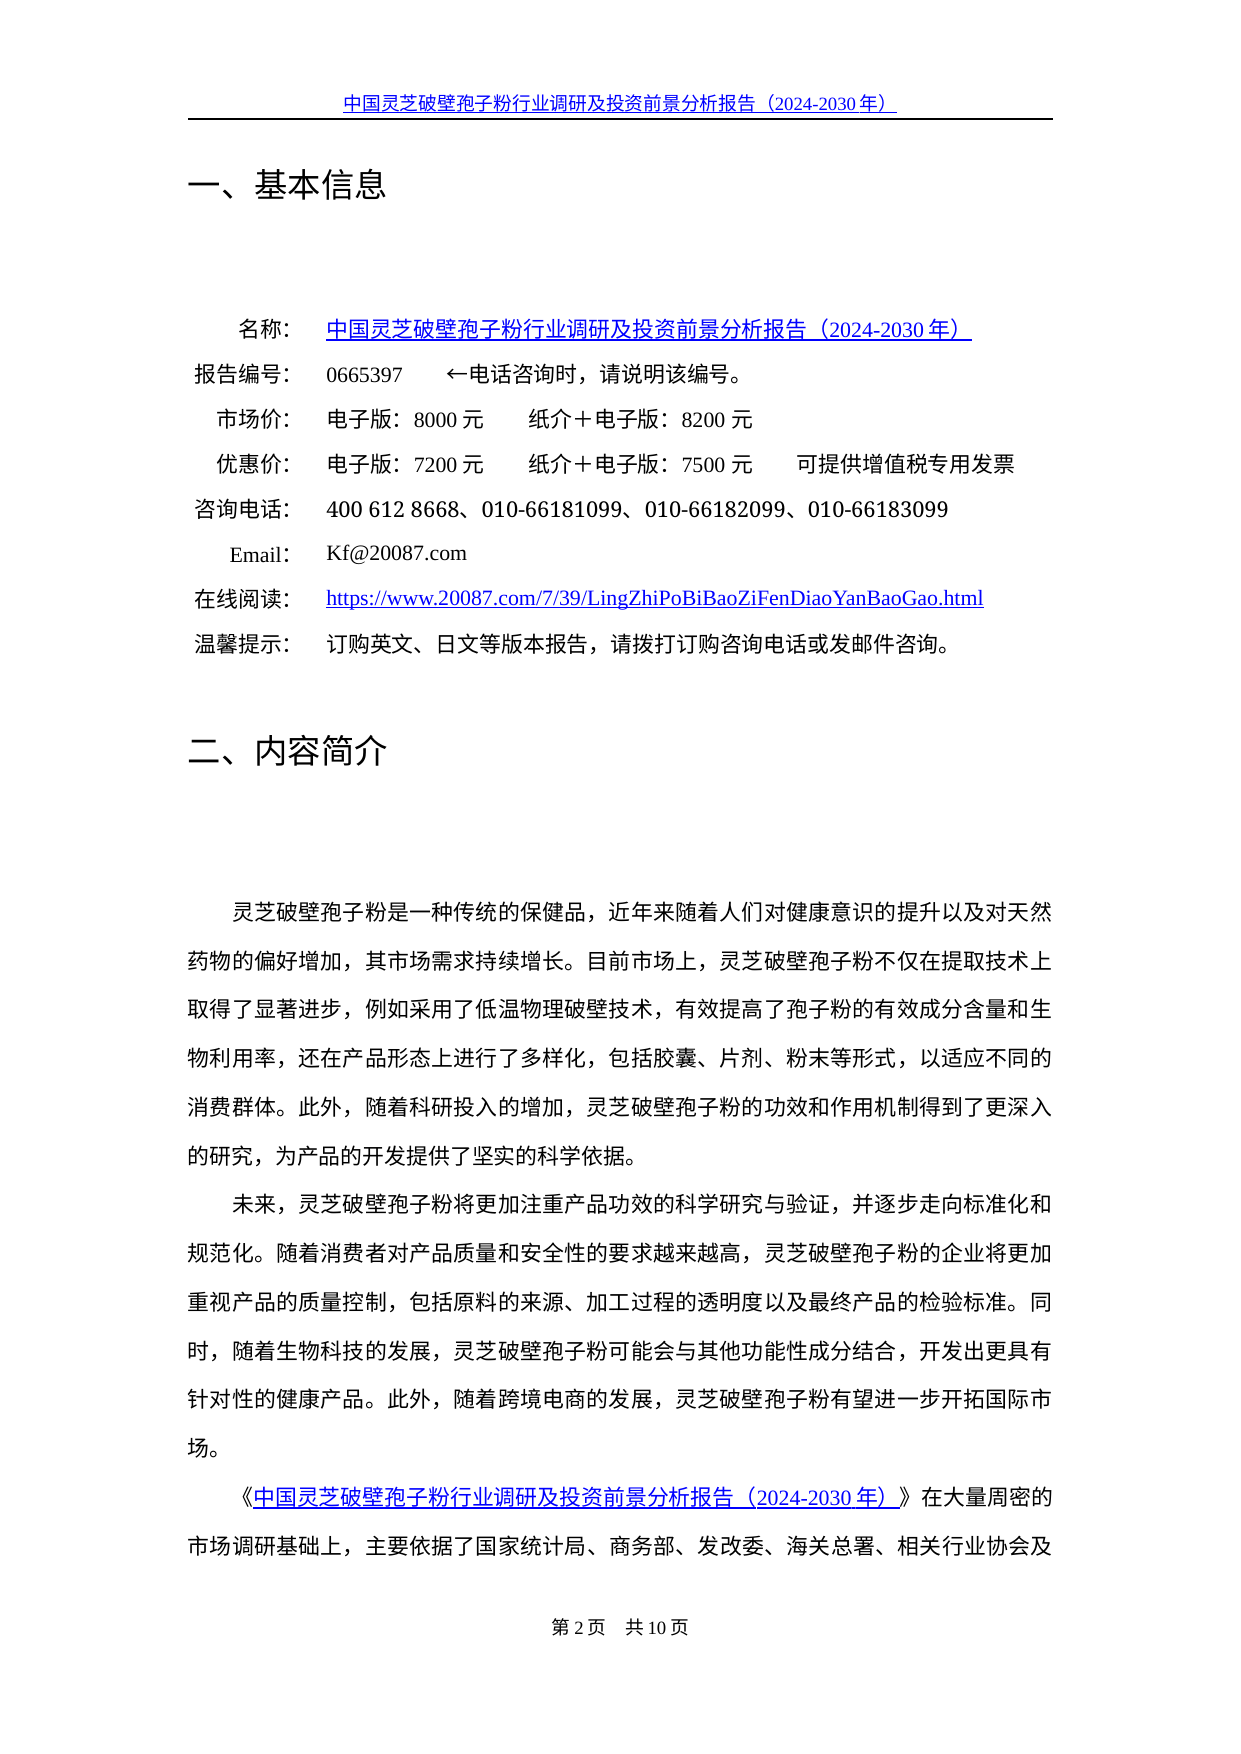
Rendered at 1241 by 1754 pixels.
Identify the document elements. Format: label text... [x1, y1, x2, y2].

table_cell 报告编号： [167, 357, 315, 402]
table_cell [315, 582, 1073, 627]
table_cell 400 612 8668、010-66181099、010-66182099、010-66183099 [315, 492, 1073, 537]
table_cell Kf@20087.com [315, 537, 1073, 582]
table_cell 咨询电话： [167, 492, 315, 537]
table_cell 在线阅读： [167, 582, 315, 627]
table_cell 优惠价： [167, 447, 315, 492]
table_cell 电子版：8000 元 纸介＋电子版：8200 元 [315, 402, 1073, 447]
table_header 中国灵芝破壁孢子粉行业调研及投资前景分析报告（2024-2030年） [315, 312, 1073, 357]
table_header 名称： [167, 312, 315, 357]
title 一、基本信息 [187, 150, 1053, 215]
table_cell 订购英文、日文等版本报告，请拨打订购咨询电话或发邮件咨询。 [315, 627, 1073, 672]
title 二、内容简介 [187, 717, 1053, 782]
table_cell 0665397 ←电话咨询时，请说明该编号。 [315, 357, 1073, 402]
table_cell 电子版：7200 元 纸介＋电子版：7500 元 可提供增值税专用发票 [315, 447, 1073, 492]
table_cell 温馨提示： [167, 627, 315, 672]
table_cell 市场价： [167, 402, 315, 447]
table_cell Email： [167, 537, 315, 582]
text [187, 894, 1053, 1561]
